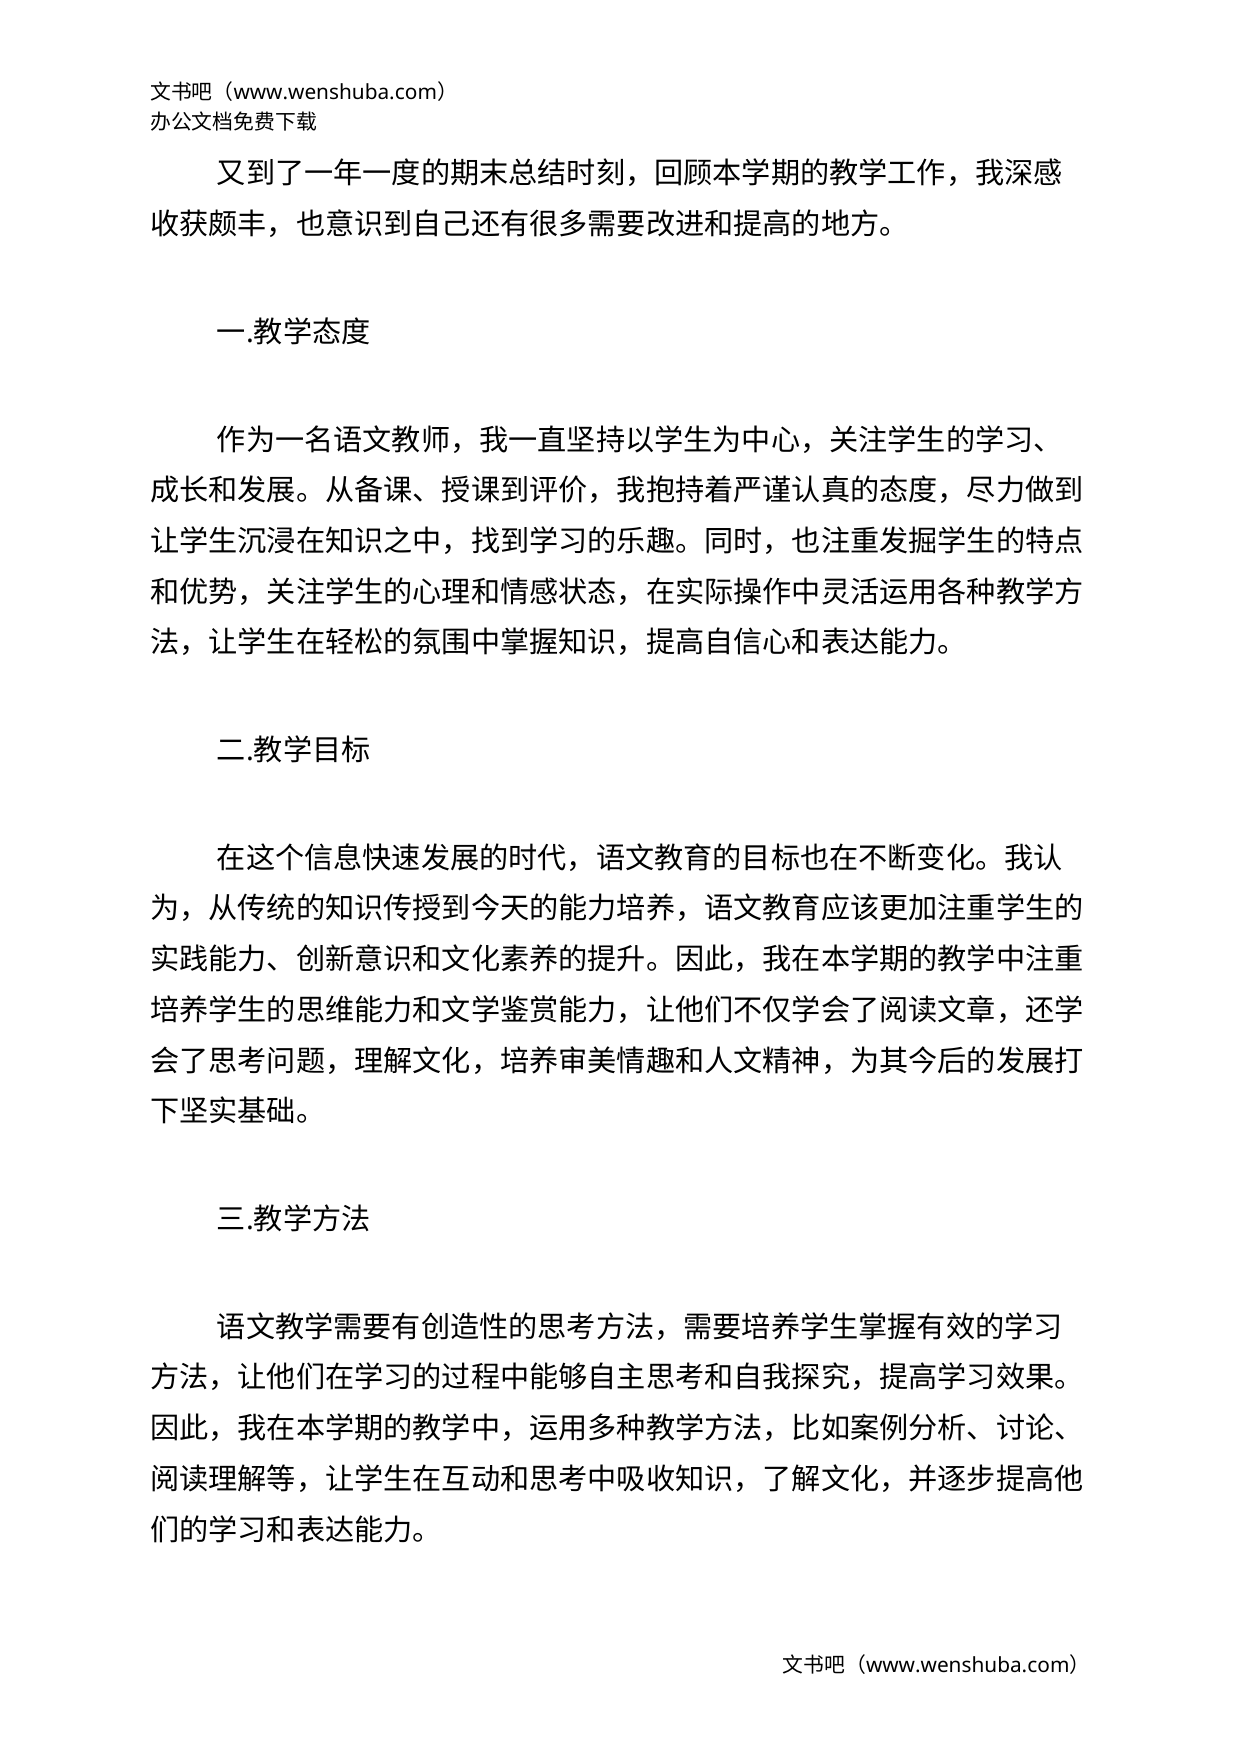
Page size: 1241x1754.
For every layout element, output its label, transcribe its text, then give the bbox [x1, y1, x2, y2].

text 三.教学方法 [150, 1196, 1090, 1238]
text 一.教学态度 [150, 308, 1090, 351]
text 作为一名语文教师，我一直坚持以学生为中心，关注学生的学习、成长和发展。从备课、授课到评价，我抱持着严谨认真的态度，尽力做到让学生沉浸在知识之中，找到学习的乐趣。同时，也注重发掘学生的特点和优势，关注学生的心理和情感状态，在实际操作中灵活运用各种教学方法，让学生在轻松的氛围中掌握知识，提高自信心和表达能力。 [150, 416, 1090, 661]
text 又到了一年一度的期末总结时刻，回顾本学期的教学工作，我深感收获颇丰，也意识到自己还有很多需要改进和提高的地方。 [150, 150, 1090, 243]
text 语文教学需要有创造性的思考方法，需要培养学生掌握有效的学习方法，让他们在学习的过程中能够自主思考和自我探究，提高学习效果。因此，我在本学期的教学中，运用多种教学方法，比如案例分析、讨论、阅读理解等，让学生在互动和思考中吸收知识，了解文化，并逐步提高他们的学习和表达能力。 [150, 1303, 1090, 1548]
text 二.教学目标 [150, 727, 1090, 769]
text 在这个信息快速发展的时代，语文教育的目标也在不断变化。我认为，从传统的知识传授到今天的能力培养，语文教育应该更加注重学生的实践能力、创新意识和文化素养的提升。因此，我在本学期的教学中注重培养学生的思维能力和文学鉴赏能力，让他们不仅学会了阅读文章，还学会了思考问题，理解文化，培养审美情趣和人文精神，为其今后的发展打下坚实基础。 [150, 834, 1090, 1130]
